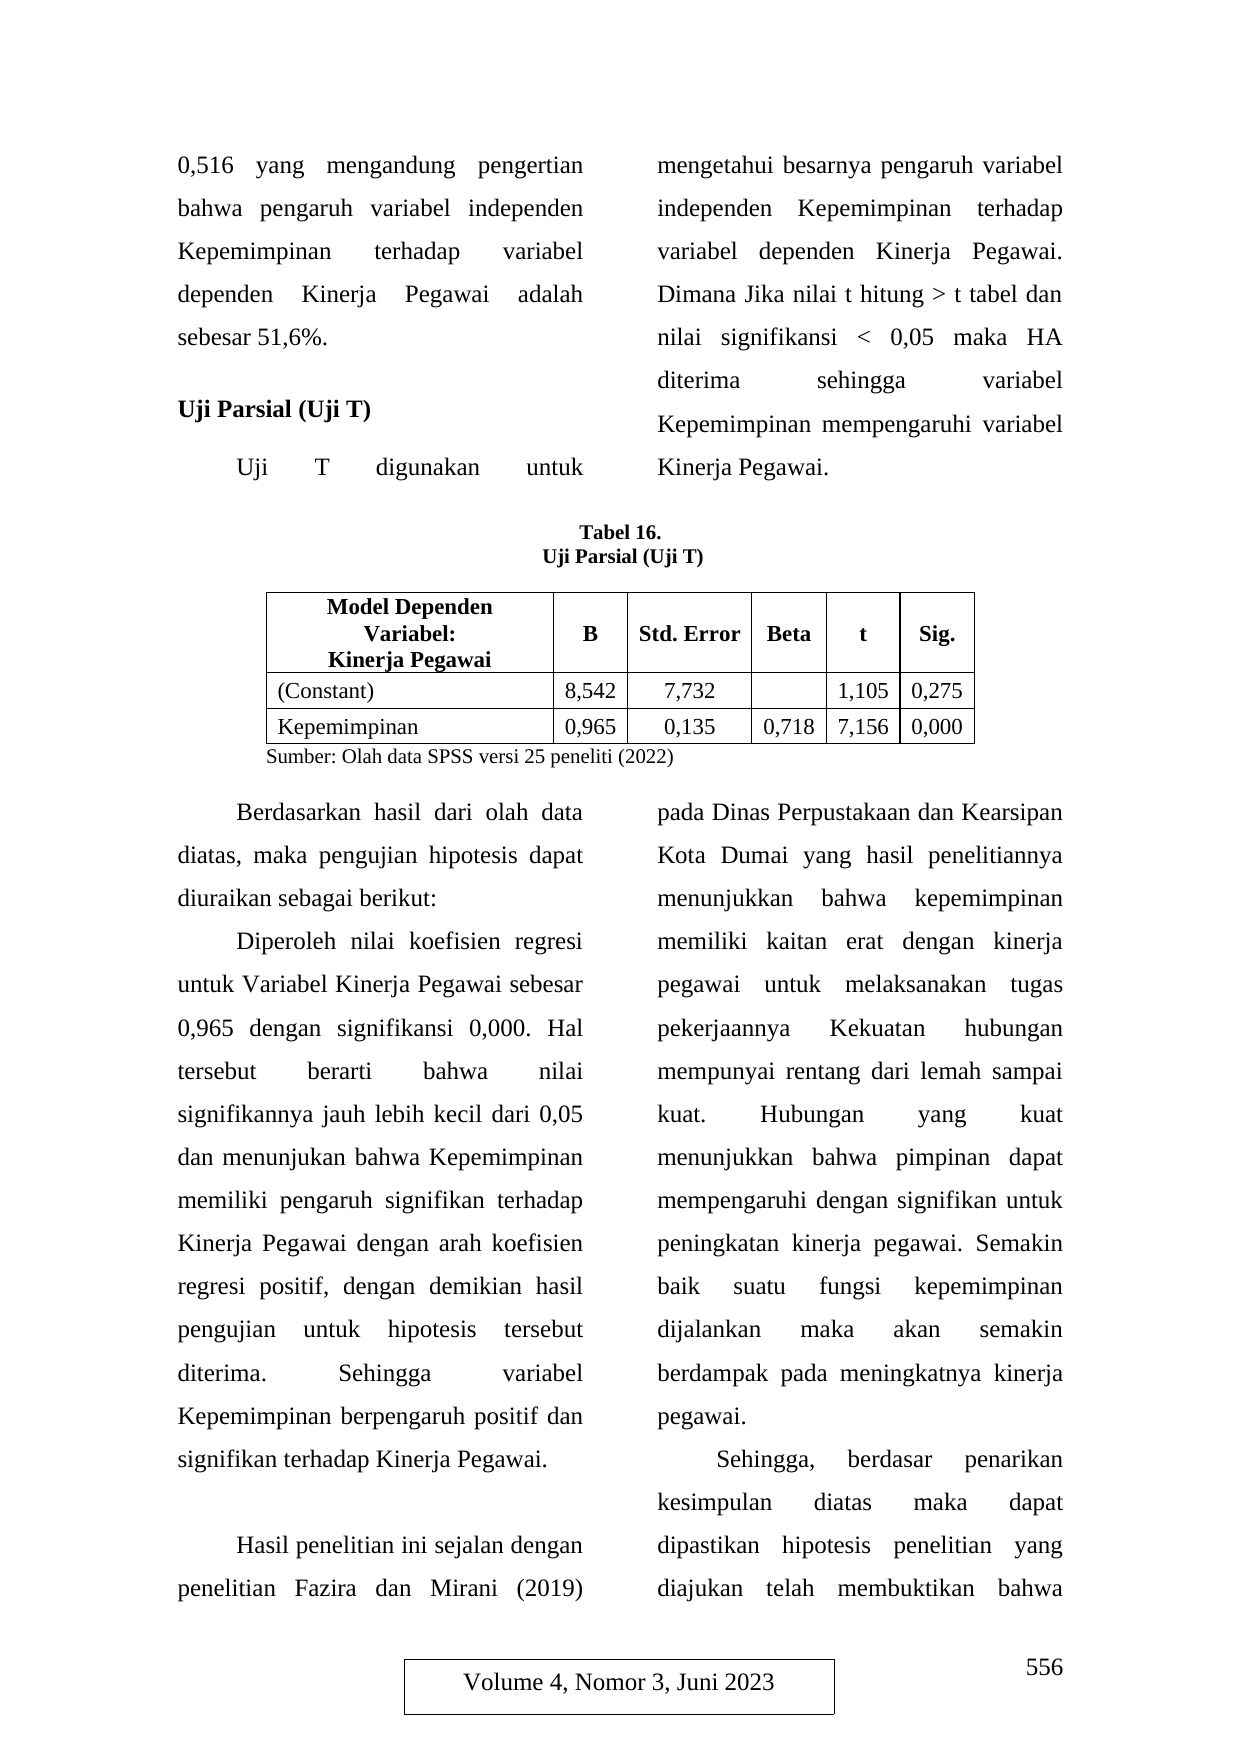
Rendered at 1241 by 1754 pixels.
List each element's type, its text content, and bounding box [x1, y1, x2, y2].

table_header t [827, 593, 899, 672]
table_cell (Constant) [267, 673, 553, 708]
table_cell 0,965 [554, 709, 627, 743]
table_header Beta [752, 593, 826, 672]
text Berdasarkan hasil dari olah data diatas, maka pengujian hipotesis dapat diuraikan sebagai berikut: [177, 797, 583, 912]
text Sumber: Olah data SPSS versi 25 peneliti (2022) [177, 744, 1063, 768]
table_cell [752, 673, 826, 708]
table_header Std. Error [628, 593, 751, 672]
table_cell 0,135 [628, 709, 751, 743]
table_cell 7,156 [827, 709, 899, 743]
table_header B [554, 593, 627, 672]
table_cell 8,542 [554, 673, 627, 708]
table_cell 1,105 [827, 673, 899, 708]
text Uji Parsial (Uji T) [177, 394, 583, 423]
text Tabel 16. [177, 520, 1063, 544]
table_cell 0,000 [901, 709, 974, 743]
table_cell 7,732 [628, 673, 751, 708]
text Hasil penelitian ini sejalan dengan penelitian Fazira dan Mirani (2019) pada Dinas Perpustakaan dan Kearsipan Kota Dumai yang hasil penelitiannya menunjukkan bahwa kepemimpinan memiliki kaitan erat dengan kinerja pegawai untuk melaksanakan tugas pekerjaannya Kekuatan hubungan mempunyai rentang dari lemah sampai kuat. Hubungan yang kuat menunjukkan bahwa pimpinan dapat mempengaruhi dengan signifikan untuk peningkatan kinerja pegawai. Semakin baik suatu fungsi kepemimpinan dijalankan maka akan semakin berdampak pada meningkatnya kinerja pegawai. [657, 797, 1063, 1429]
table_header Model Dependen Variabel: Kinerja Pegawai [267, 593, 553, 672]
text Uji Parsial (Uji T) [177, 544, 1063, 568]
text Uji T digunakan untuk mengetahui besarnya pengaruh variabel independen Kepemimpinan terhadap variabel dependen Kinerja Pegawai. Dimana Jika nilai t hitung > t tabel dan nilai signifikansi < 0,05 maka HA diterima sehingga variabel Kepemimpinan mempengaruhi variabel Kinerja Pegawai. [657, 150, 1063, 481]
table_cell 0,718 [752, 709, 826, 743]
table_cell 0,275 [901, 673, 974, 708]
table_cell Kepemimpinan [267, 709, 553, 743]
text Diperoleh nilai koefisien regresi untuk Variabel Kinerja Pegawai sebesar 0,965 dengan signifikansi 0,000. Hal tersebut berarti bahwa nilai signifikannya jauh lebih kecil dari 0,05 dan menunjukan bahwa Kepemimpinan memiliki pengaruh signifikan terhadap Kinerja Pegawai dengan arah koefisien regresi positif, dengan demikian hasil pengujian untuk hipotesis tersebut diterima. Sehingga variabel Kepemimpinan berpengaruh positif dan signifikan terhadap Kinerja Pegawai. [177, 926, 583, 1473]
table_header Sig. [901, 593, 974, 672]
